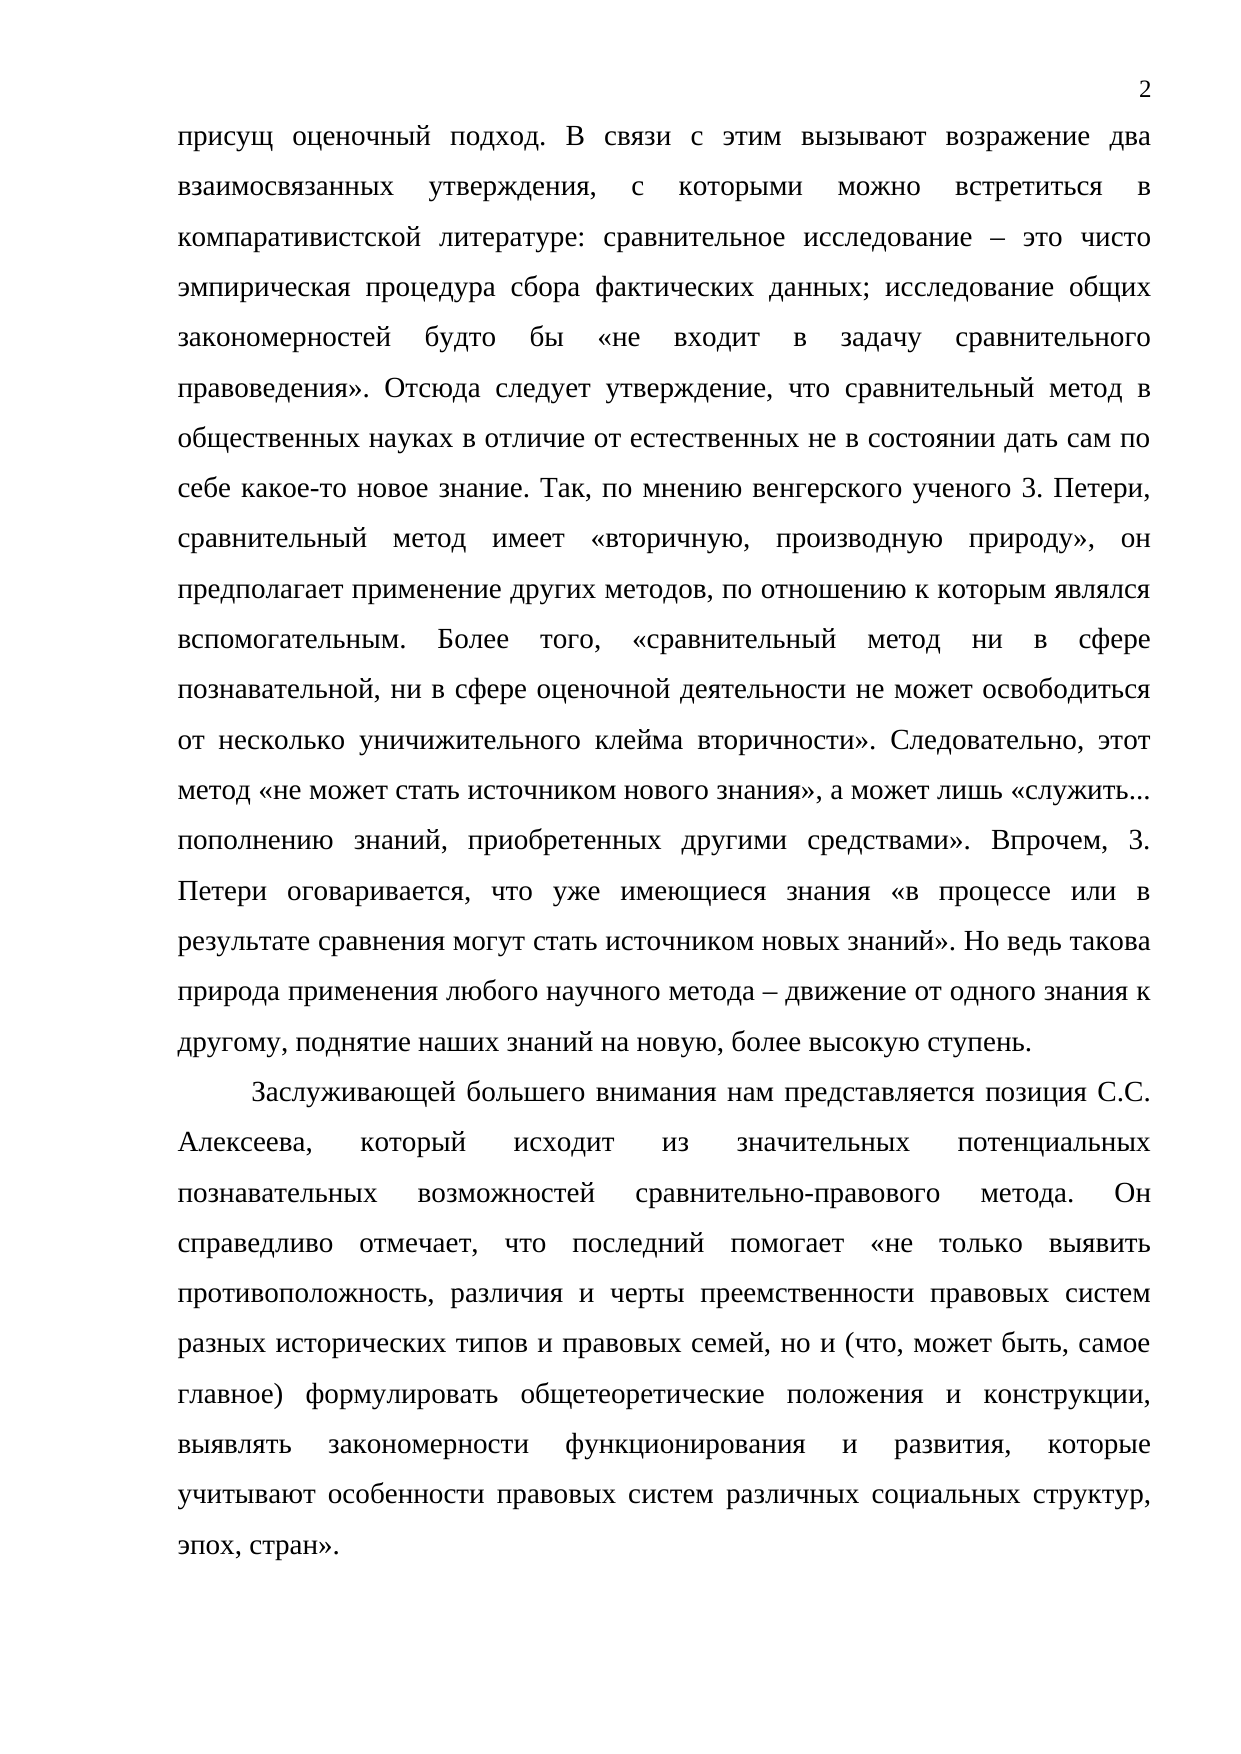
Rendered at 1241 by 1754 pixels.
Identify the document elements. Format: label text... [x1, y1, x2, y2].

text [177, 118, 1152, 1057]
text Заслуживающей большего внимания нам представляется позиция С.С. Алексеева, который исходит из значительных потенциальных познавательных возможностей сравнительно-правового метода. Он справедливо отмечает, что последний помогает «не только выявить противоположность, различия и черты преемственности правовых систем разных исторических типов и правовых семей, но и (что, может быть, самое главное) формулировать общетеоретические положения и конструкции, выявлять закономерности функционирования и развития, которые учитывают особенности правовых систем различных социальных структур, эпох, стран». [177, 1074, 1152, 1560]
